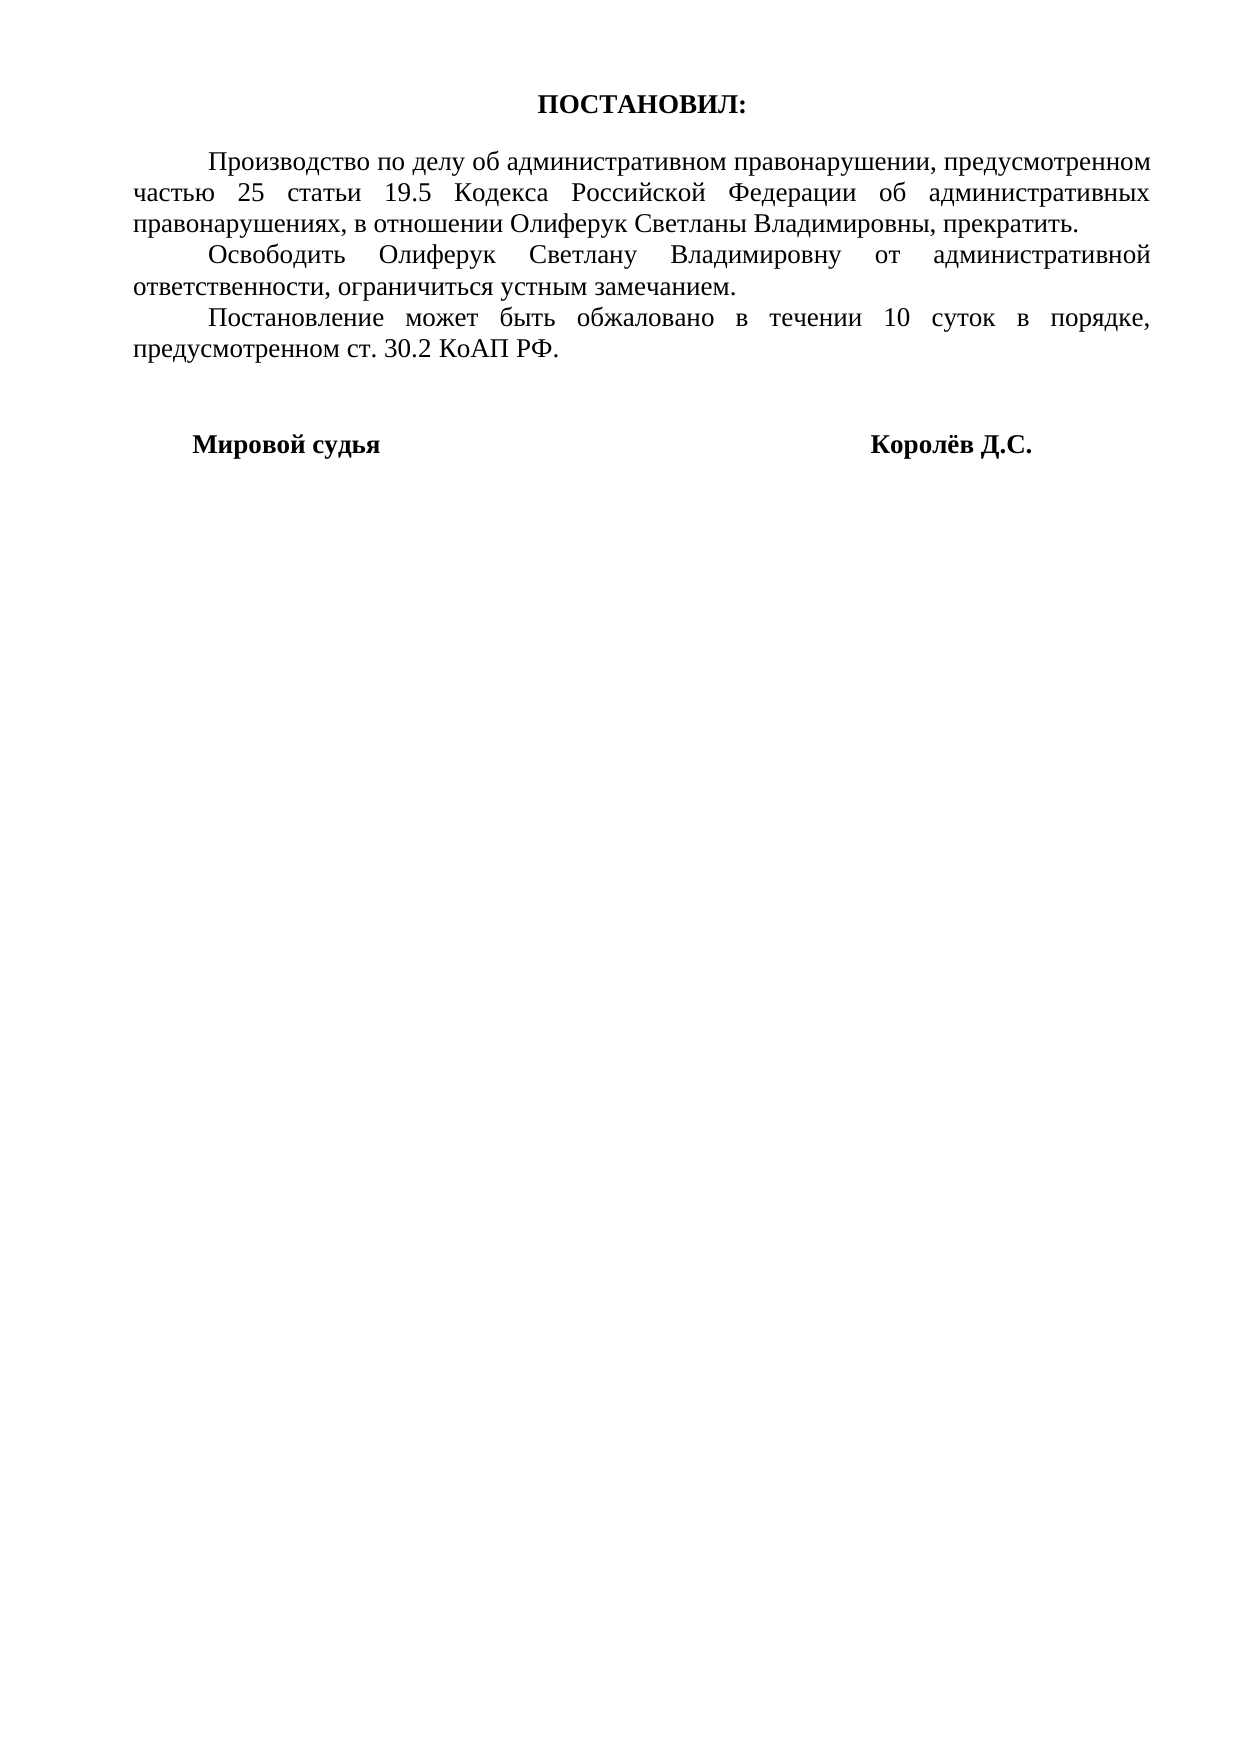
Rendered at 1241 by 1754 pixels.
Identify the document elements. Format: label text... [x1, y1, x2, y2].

text Освободить Олиферук Светлану Владимировну от административной ответственности, ограничиться устным замечанием. [133, 239, 1152, 301]
text ПОСТАНОВИЛ: [133, 89, 1152, 120]
text Постановление может быть обжаловано в течении 10 суток в порядке, предусмотренном ст. 30.2 КоАП РФ. [133, 301, 1152, 363]
text Производство по делу об административном правонарушении, предусмотренном частью 25 статьи 19.5 Кодекса Российской Федерации об административных правонарушениях, в отношении Олиферук Светланы Владимировны, прекратить. [133, 145, 1152, 239]
text Мировой судья Королёв Д.С. [118, 428, 1152, 459]
